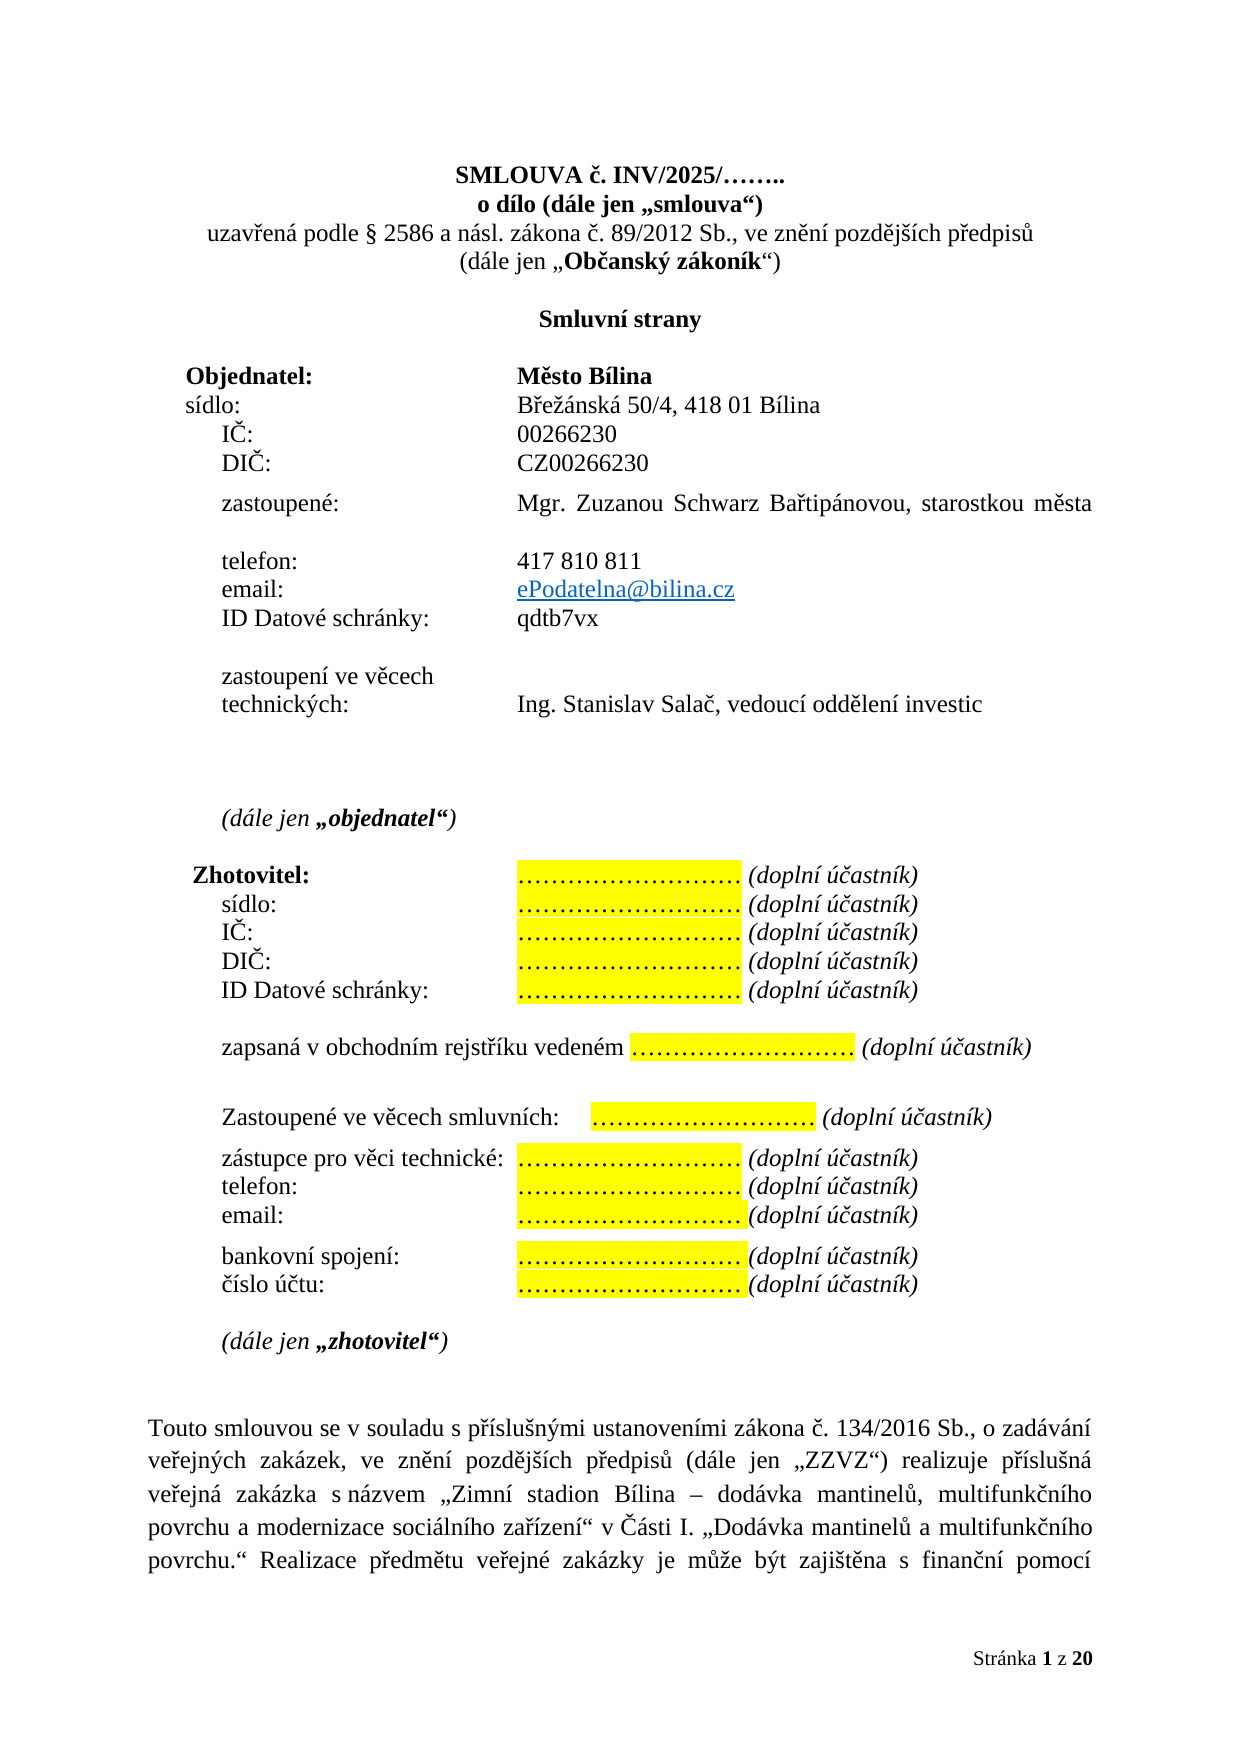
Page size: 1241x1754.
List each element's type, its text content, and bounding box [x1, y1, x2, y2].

text zástupce pro věci technické: ……………………… (doplní účastník) [742, 1143, 1093, 1171]
text ID Datové schránky: ……………………… (doplní účastník) [742, 975, 1093, 1004]
text DIČ: ……………………… (doplní účastník) [742, 946, 1093, 975]
text zastoupení ve věcech [221, 661, 1093, 689]
text IČ: 00266230 [221, 419, 1093, 448]
text sídlo: ……………………… (doplní účastník) [221, 889, 517, 917]
text sídlo: ……………………… (doplní účastník) [742, 889, 1093, 917]
text Zhotovitel: ……………………… (doplní účastník) [192, 860, 517, 889]
text o dílo (dále jen „smlouva“) [148, 189, 1093, 218]
text Smluvní strany [148, 304, 1093, 333]
text ID Datové schránky: qdtb7vx [221, 603, 1093, 632]
text Zastoupené ve věcech smluvních: ……………………… (doplní účastník) [816, 1102, 1093, 1131]
text (dále jen „zhotovitel“) [221, 1326, 1093, 1355]
text telefon: ……………………… (doplní účastník) [742, 1171, 1093, 1200]
text Zhotovitel: ……………………… (doplní účastník) [742, 860, 1093, 889]
text DIČ: ……………………… (doplní účastník) [192, 946, 517, 975]
text IČ: ……………………… (doplní účastník) [192, 917, 1093, 946]
text sídlo: Břežánská 50/4, 418 01 Bílina [148, 390, 1093, 419]
text email: ……………………… (doplní účastník) [192, 1200, 517, 1229]
text bankovní spojení: ……………………… (doplní účastník) [192, 1241, 517, 1269]
text telefon: ……………………… (doplní účastník) [192, 1171, 517, 1200]
text (dále jen „objednatel“) [148, 803, 1093, 832]
text ID Datové schránky: ……………………… (doplní účastník) [148, 975, 517, 1004]
text email: ePodatelna@bilina.cz [221, 574, 1093, 603]
text zastoupené: Mgr. Zuzanou Schwarz Bařtipánovou, starostkou města [221, 488, 1093, 546]
text uzavřená podle § 2586 a násl. zákona č. 89/2012 Sb., ve znění pozdějších předpisů [148, 218, 1093, 246]
text zástupce pro věci technické: ……………………… (doplní účastník) [192, 1143, 517, 1171]
text DIČ: CZ00266230 [221, 448, 1093, 476]
text telefon: 417 810 811 [221, 546, 1093, 574]
text email: ……………………… (doplní účastník) [748, 1200, 1093, 1229]
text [148, 1413, 1093, 1573]
text bankovní spojení: ……………………… (doplní účastník) [748, 1241, 1093, 1269]
text Objednatel: Město Bílina [148, 361, 1093, 390]
text technických: Ing. Stanislav Salač, vedoucí oddělení investic [221, 689, 1093, 747]
text (dále jen „Občanský zákoník“) [148, 246, 1093, 275]
text číslo účtu: ……………………… (doplní účastník) [192, 1269, 1093, 1298]
text Zastoupené ve věcech smluvních: ……………………… (doplní účastník) [192, 1102, 591, 1131]
text zapsaná v obchodním rejstříku vedeném ……………………… (doplní účastník) [192, 1032, 1093, 1090]
text SMLOUVA č. INV/2025/…….. [148, 160, 1093, 189]
